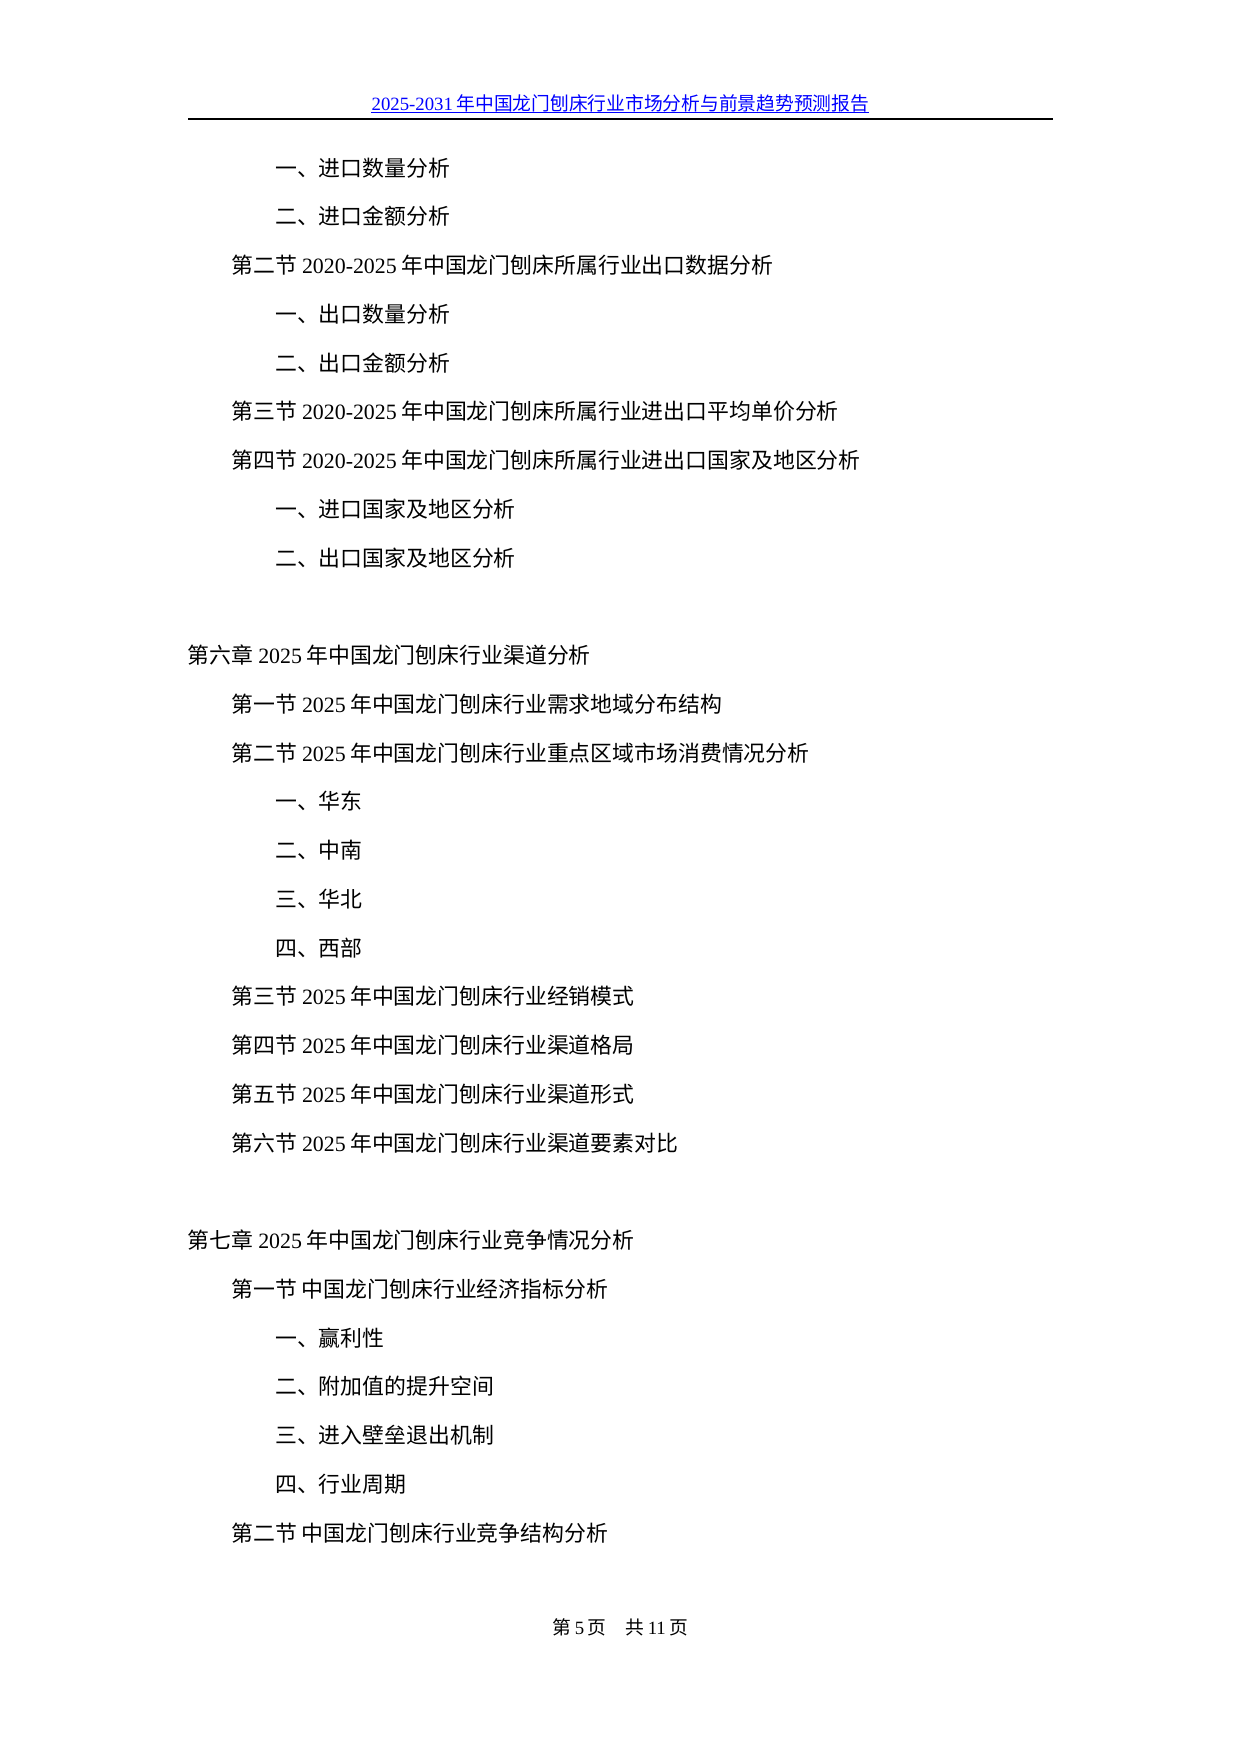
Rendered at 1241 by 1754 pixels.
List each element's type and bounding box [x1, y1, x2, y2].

text [187, 150, 1053, 1548]
